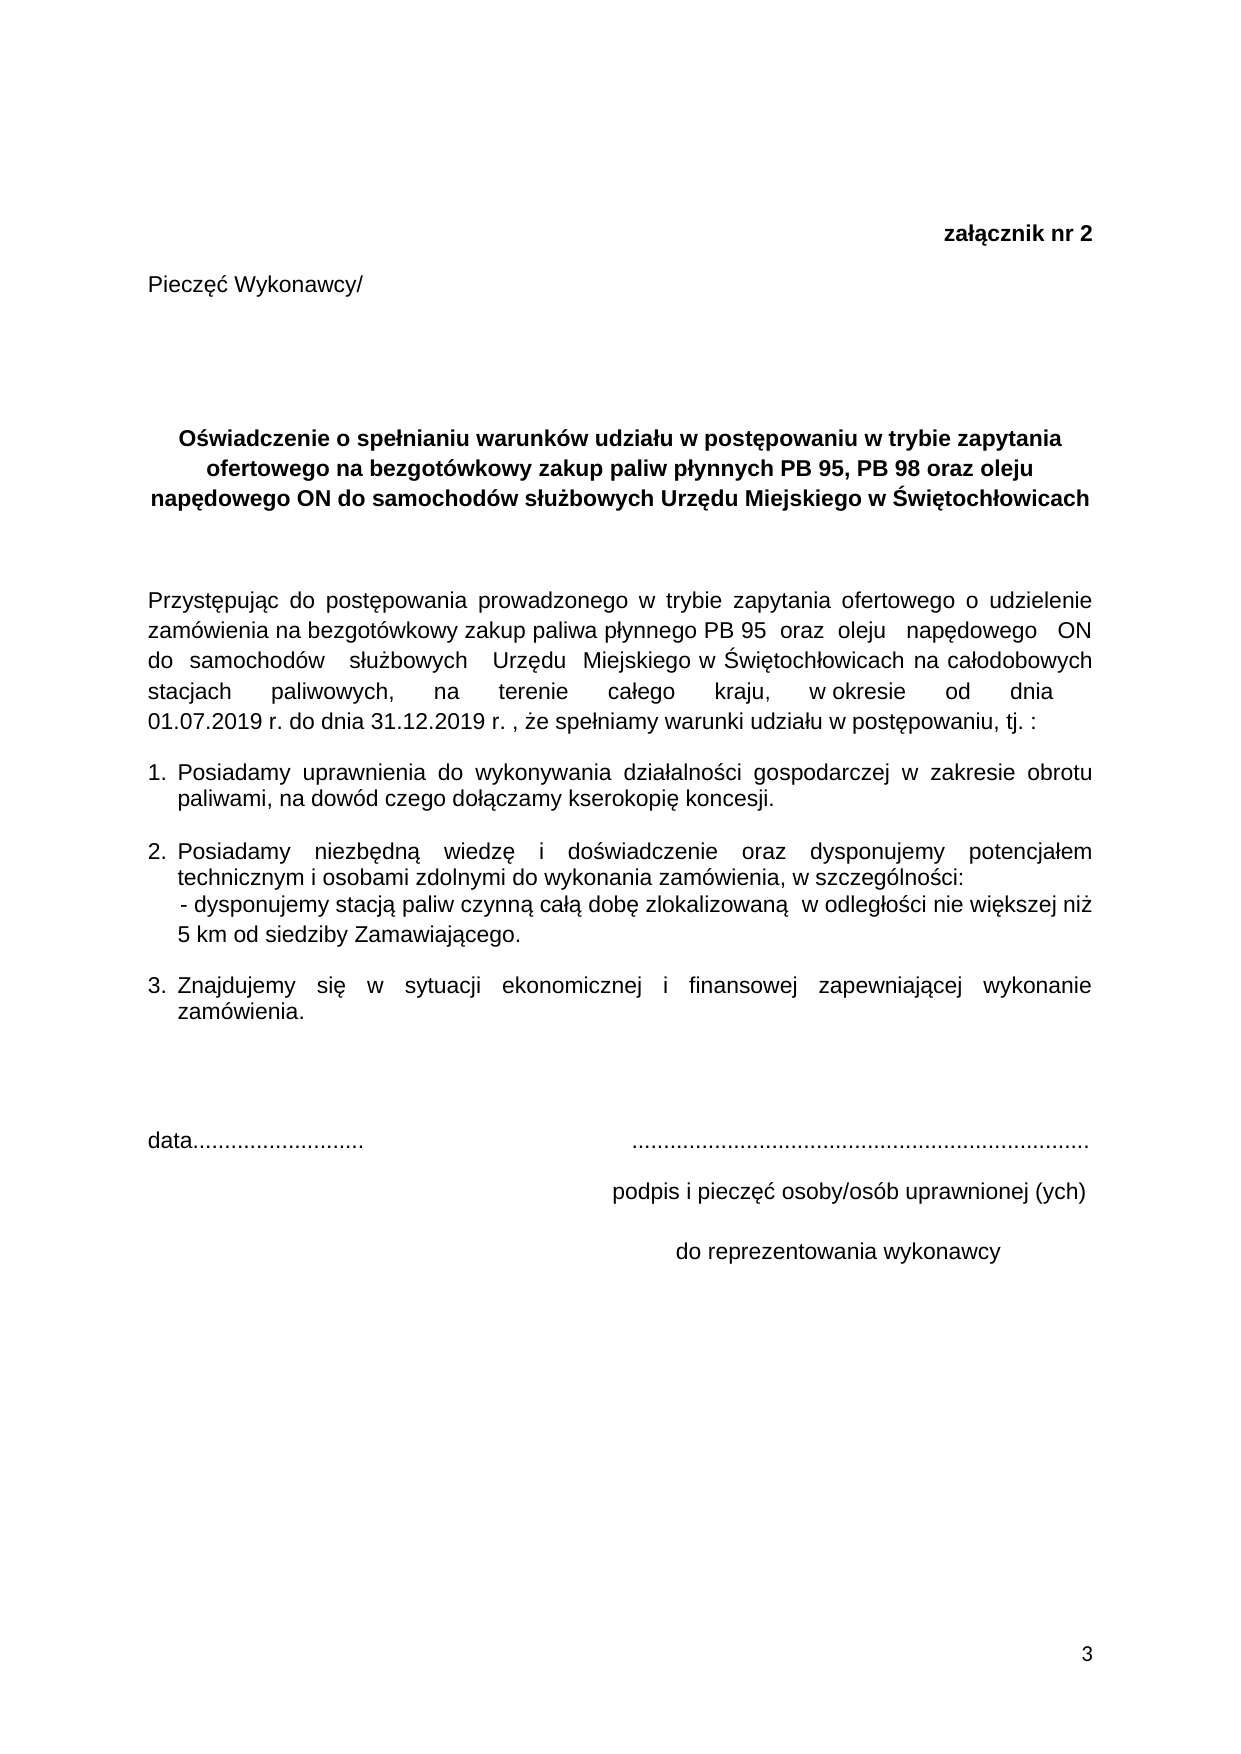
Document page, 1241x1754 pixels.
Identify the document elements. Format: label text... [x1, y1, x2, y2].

text data........................... ........................................................................ [148, 1127, 1093, 1153]
text Przystępując do postępowania prowadzonego w trybie zapytania ofertowego o udzielenie zamówienia na bezgotówkowy zakup paliwa płynnego PB 95 oraz oleju napędowego ON do samochodów służbowych Urzędu Miejskiego w Świętochłowicach na całodobowych stacjach paliwowych, na terenie całego kraju, w okresie od dnia 01.07.2019 r. do dnia 31.12.2019 r. , że spełniamy warunki udziału w postępowaniu, tj. : [148, 587, 1093, 734]
text Pieczęć Wykonawcy/ [148, 271, 1093, 298]
text podpis i pieczęć osoby/osób uprawnionej (ych) do reprezentowania wykonawcy [148, 1178, 1093, 1264]
list Posiadamy uprawnienia do wykonywania działalności gospodarczej w zakresie obrotu paliwami, na dowód czego dołączamy kserokopię koncesji. [148, 759, 1093, 812]
text Oświadczenie o spełnianiu warunków udziału w postępowaniu w trybie zapytania ofertowego na bezgotówkowy zakup paliw płynnych PB 95, PB 98 oraz oleju napędowego ON do samochodów służbowych Urzędu Miejskiego w Świętochłowicach [148, 424, 1093, 511]
list Znajdujemy się w sytuacji ekonomicznej i finansowej zapewniającej wykonanie zamówienia. [148, 972, 1093, 1024]
list Posiadamy niezbędną wiedzę i doświadczenie oraz dysponujemy potencjałem technicznym i osobami zdolnymi do wykonania zamówienia, w szczególności: [148, 838, 1093, 891]
text załącznik nr 2 [148, 220, 1093, 247]
text - dysponujemy stacją paliw czynną całą dobę zlokalizowaną w odległości nie większej niż 5 km od siedziby Zamawiającego. [148, 891, 1093, 947]
